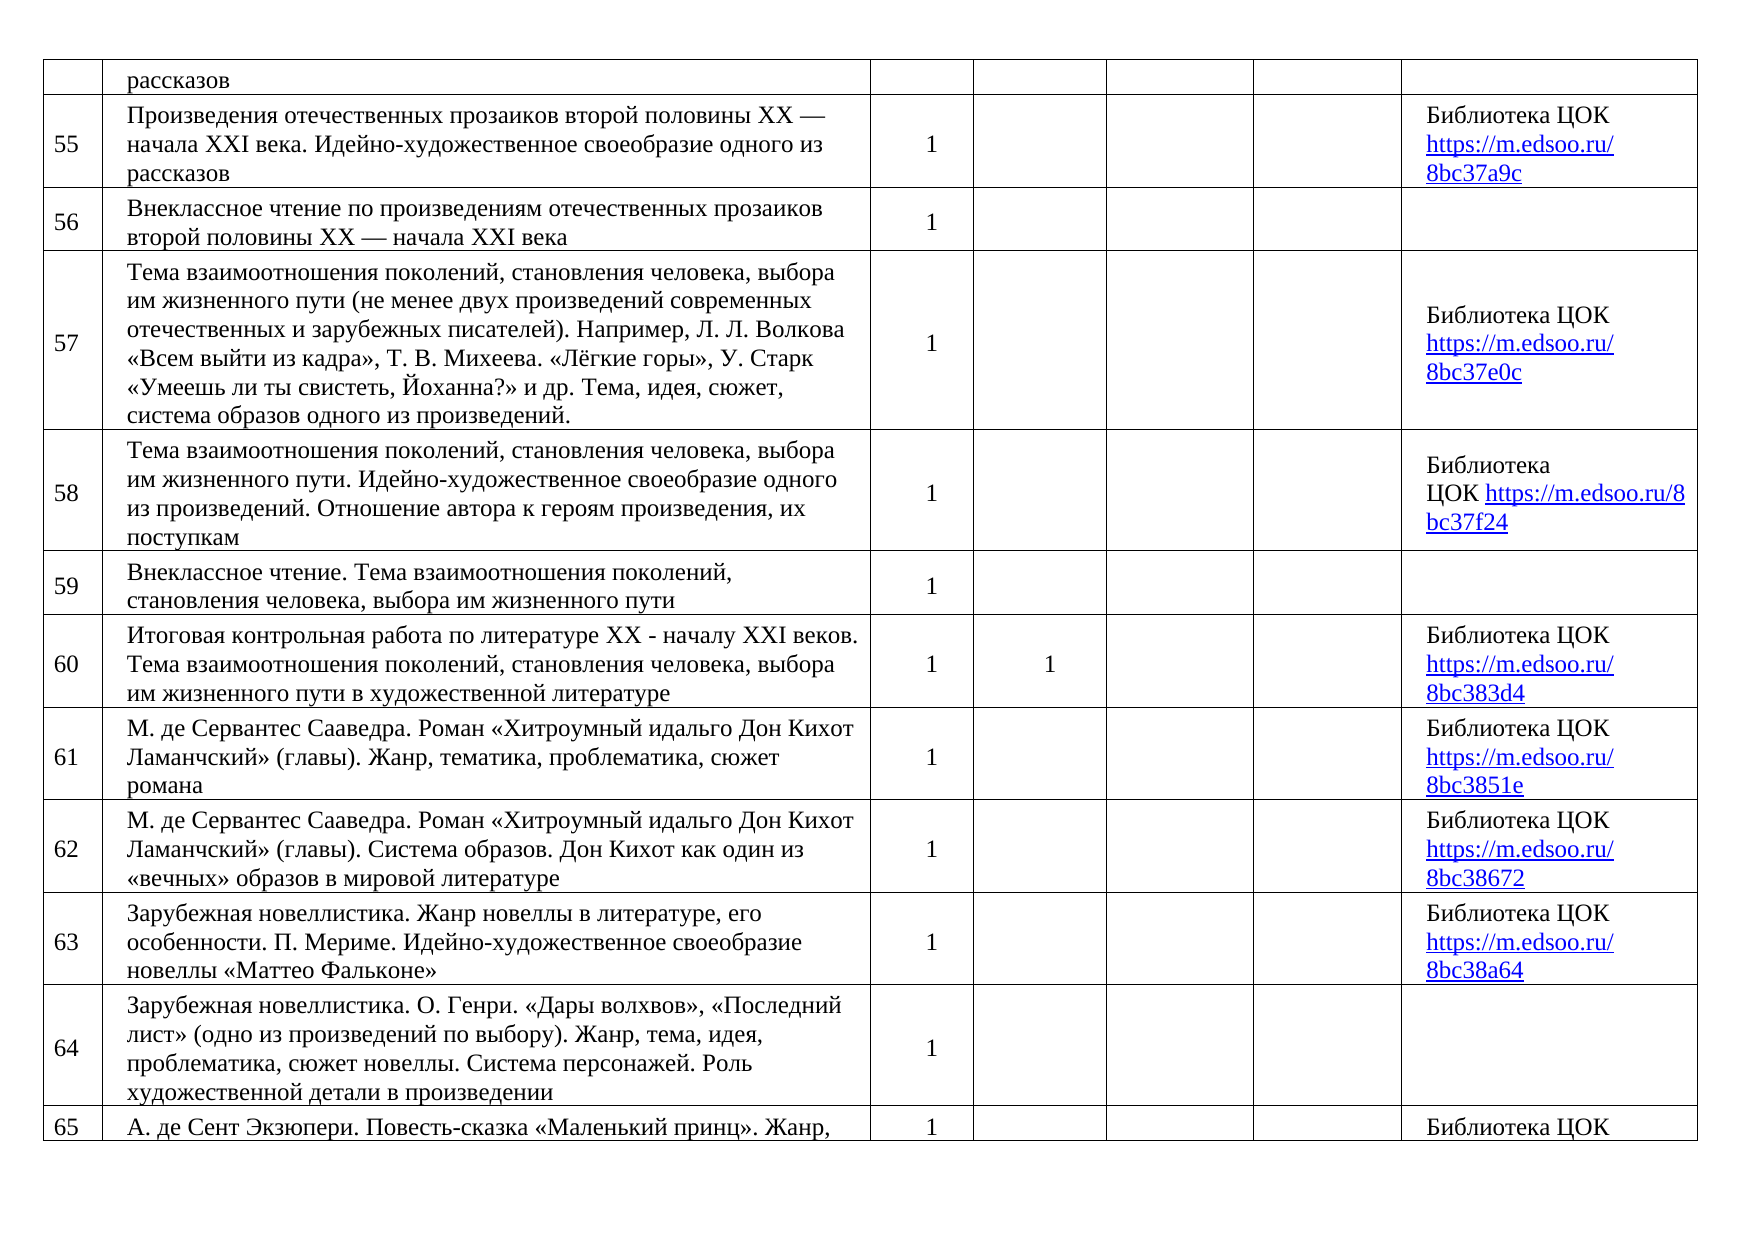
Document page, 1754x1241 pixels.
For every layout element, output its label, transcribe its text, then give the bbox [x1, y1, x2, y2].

table_cell [974, 800, 1106, 892]
table_cell [1254, 251, 1401, 429]
table_cell 1 [871, 95, 973, 187]
table_cell [1254, 1106, 1401, 1140]
table_cell 1 [871, 708, 973, 799]
table_cell 1 [871, 800, 973, 892]
table_cell 61 [44, 708, 102, 799]
table_cell М. де Сервантес Сааведра. Роман «Хитроумный идальго Дон Кихот Ламанчский» (главы). Жанр, тематика, проблематика, сюжет романа [103, 708, 870, 799]
table_cell 58 [44, 430, 102, 550]
table_cell [1402, 188, 1697, 250]
table_cell 1 [871, 60, 973, 94]
table_cell [1254, 708, 1401, 799]
table_cell [1402, 551, 1697, 614]
table_cell Библиотека ЦОК https://m.edsoo.ru/8bc37f24 [1402, 430, 1697, 550]
table_cell [1254, 615, 1401, 707]
table_cell [974, 893, 1106, 984]
table_cell 63 [44, 893, 102, 984]
table_cell [1107, 800, 1253, 892]
table_cell М. де Сервантес Сааведра. Роман «Хитроумный идальго Дон Кихот Ламанчский» (главы). Система образов. Дон Кихот как один из «вечных» образов в мировой литературе [103, 800, 870, 892]
table_cell Внеклассное чтение по произведениям отечественных прозаиков второй половины XX — начала XXI века [103, 188, 870, 250]
table_cell 1 [871, 985, 973, 1105]
table_cell 1 [871, 188, 973, 250]
table_cell 1 [974, 615, 1106, 707]
table_cell 56 [44, 188, 102, 250]
table_cell 65 [44, 1106, 102, 1140]
table_cell Произведения отечественных прозаиков второй половины XX — начала XXI века. Идейно-художественное своеобразие одного из рассказов [103, 95, 870, 187]
table_cell [1254, 60, 1401, 94]
table_cell 62 [44, 800, 102, 892]
table_cell [974, 60, 1106, 94]
table_cell [1254, 188, 1401, 250]
table_cell [974, 708, 1106, 799]
table_cell [974, 188, 1106, 250]
table_cell [1107, 893, 1253, 984]
table_cell 54 [44, 60, 102, 94]
table_cell Итоговая контрольная работа по литературе XX - началу XXI веков. Тема взаимоотношения поколений, становления человека, выбора им жизненного пути в художественной литературе [103, 615, 870, 707]
table_cell Зарубежная новеллистика. Жанр новеллы в литературе, его особенности. П. Мериме. Идейно-художественное своеобразие новеллы «Маттео Фальконе» [103, 893, 870, 984]
table_cell [1107, 95, 1253, 187]
table_cell [1107, 985, 1253, 1105]
table_cell Библиотека ЦОК https://m.edsoo.ru/8bc3851e [1402, 708, 1697, 799]
table_cell 1 [871, 430, 973, 550]
table_cell 1 [871, 615, 973, 707]
table_cell [1254, 95, 1401, 187]
table_cell [1254, 800, 1401, 892]
table_cell 1 [871, 1106, 973, 1140]
table_cell Зарубежная новеллистика. О. Генри. «Дары волхвов», «Последний лист» (одно из произведений по выбору). Жанр, тема, идея, проблематика, сюжет новеллы. Система персонажей. Роль художественной детали в произведении [103, 985, 870, 1105]
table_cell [103, 1106, 870, 1140]
table_cell [1107, 551, 1253, 614]
table_cell Тема взаимоотношения поколений, становления человека, выбора им жизненного пути. Идейно-художественное своеобразие одного из произведений. Отношение автора к героям произведения, их поступкам [103, 430, 870, 550]
table_cell [1254, 551, 1401, 614]
table_cell [974, 95, 1106, 187]
table_cell Библиотека ЦОК https://m.edsoo.ru/8bc383d4 [1402, 615, 1697, 707]
table_cell [1107, 251, 1253, 429]
table_cell 55 [44, 95, 102, 187]
table_cell Библиотека ЦОК https://m.edsoo.ru/8bc38672 [1402, 800, 1697, 892]
table_cell [1107, 708, 1253, 799]
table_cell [1402, 60, 1697, 94]
table_cell Библиотека ЦОК https://m.edsoo.ru/8bc37a9c [1402, 95, 1697, 187]
table_cell [1254, 985, 1401, 1105]
table_cell Библиотека ЦОК https://m.edsoo.ru/8bc37e0c [1402, 251, 1697, 429]
table_cell [1254, 430, 1401, 550]
table_cell [1107, 615, 1253, 707]
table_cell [103, 60, 870, 94]
table_cell [1402, 985, 1697, 1105]
table_cell [1254, 893, 1401, 984]
table_cell [1107, 60, 1253, 94]
table_cell [1107, 188, 1253, 250]
table_cell [1107, 430, 1253, 550]
table_cell [974, 551, 1106, 614]
table_cell [974, 985, 1106, 1105]
table_cell 1 [871, 551, 973, 614]
table_cell 1 [871, 893, 973, 984]
table_cell 64 [44, 985, 102, 1105]
table_cell [974, 430, 1106, 550]
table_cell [1402, 1106, 1697, 1140]
table_cell Тема взаимоотношения поколений, становления человека, выбора им жизненного пути (не менее двух произведений современных отечественных и зарубежных писателей). Например, Л. Л. Волкова «Всем выйти из кадра», Т. В. Михеева. «Лёгкие горы», У. Старк «Умеешь ли ты свистеть, Йоханна?» и др. Тема, идея, сюжет, система образов одного из произведений. [103, 251, 870, 429]
table_cell Внеклассное чтение. Тема взаимоотношения поколений, становления человека, выбора им жизненного пути [103, 551, 870, 614]
table_cell 59 [44, 551, 102, 614]
table_cell [1107, 1106, 1253, 1140]
table_cell 1 [871, 251, 973, 429]
table_cell [974, 251, 1106, 429]
table_cell [974, 1106, 1106, 1140]
table_cell 60 [44, 615, 102, 707]
table_cell Библиотека ЦОК https://m.edsoo.ru/8bc38a64 [1402, 893, 1697, 984]
table_cell 57 [44, 251, 102, 429]
